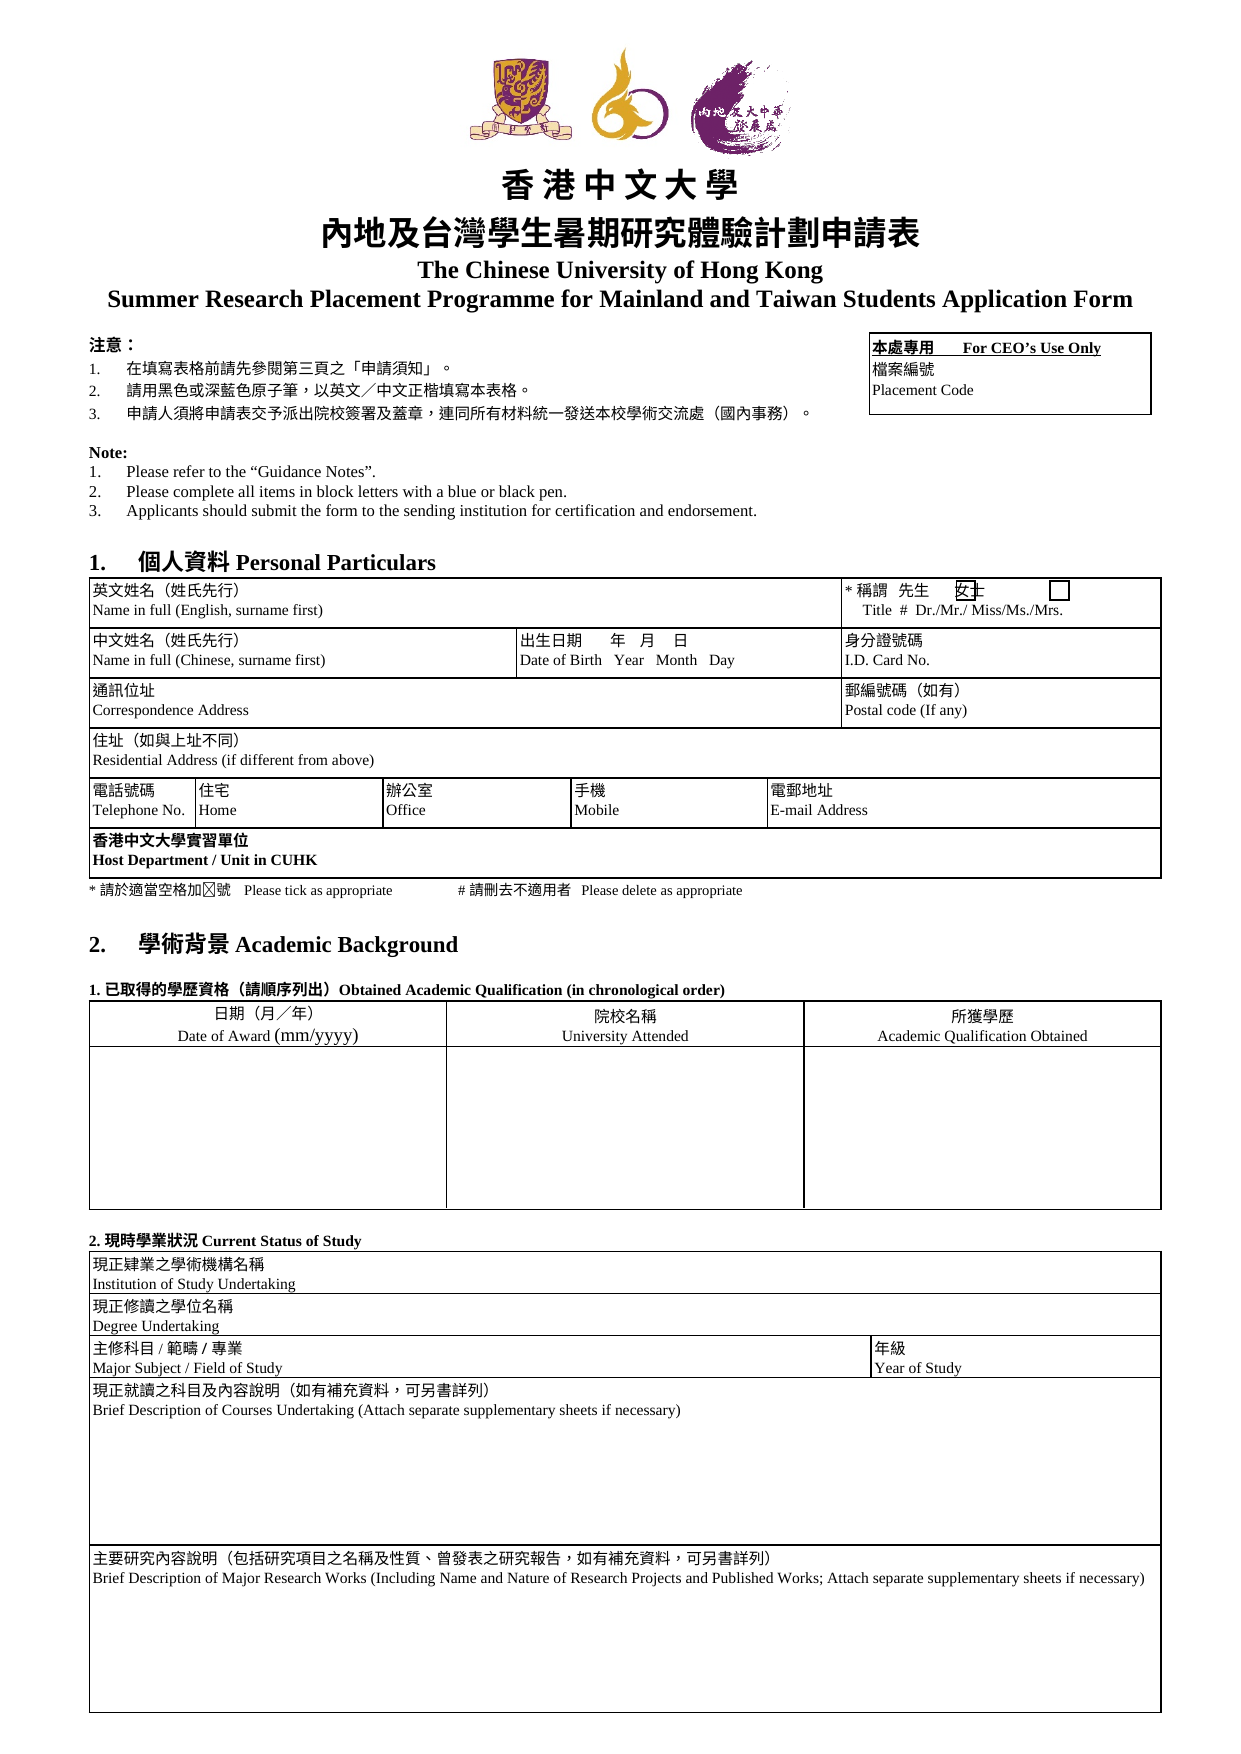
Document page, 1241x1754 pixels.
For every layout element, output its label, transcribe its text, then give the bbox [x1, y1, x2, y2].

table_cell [90, 1546, 1160, 1712]
table_header 院校名稱 University Attended [447, 1002, 803, 1046]
list 請用黑色或深藍色原子筆，以英文／中文正楷填寫本表格。 [89, 379, 869, 401]
table_cell 主修科目 / 範疇 / 專業 Major Subject / Field of Study [90, 1336, 870, 1377]
table_cell 住址（如與上址不同） Residential Address (if different from above) [90, 729, 1160, 777]
table_cell 電郵地址 E-mail Address [768, 779, 1160, 827]
picture [449, 37, 791, 159]
table_cell 現正修讀之學位名稱 Degree Undertaking [90, 1294, 1160, 1335]
list Applicants should submit the form to the sending institution for certification and endorsement. [89, 501, 1152, 520]
text 香 港 中 文 大 學 [89, 159, 1152, 207]
table_cell 現正就讀之科目及內容說明（如有補充資料，可另書詳列） Brief Description of Courses Undertaking (Attach separate supplementary sheets if necessary) [90, 1378, 1160, 1544]
subtitle 個人資料 Personal Particulars [89, 544, 1152, 577]
subtitle Summer Research Placement Programme for Mainland and Taiwan Students Application Form [89, 284, 1152, 313]
subtitle 1. 已取得的學歷資格（請順序列出）Obtained Academic Qualification (in chronological order) [89, 977, 1152, 1000]
list 申請人須將申請表交予派出院校簽署及蓋章，連同所有材料統一發送本校學術交流處（國內事務）。 [89, 401, 1152, 424]
text 注意： [870, 334, 1150, 356]
text 注意： [89, 332, 869, 356]
table_cell [90, 1047, 446, 1208]
subtitle The Chinese University of Hong Kong [89, 255, 1152, 284]
table_cell 身分證號碼 I.D. Card No. [842, 629, 1160, 677]
table_cell [447, 1047, 803, 1208]
subtitle 2. 現時學業狀況 Current Status of Study [89, 1228, 1152, 1251]
list Please complete all items in block letters with a blue or black pen. [89, 481, 1152, 501]
table_header 日期（月／年） Date of Award (mm/yyyy) [90, 1002, 446, 1046]
list Please refer to the “Guidance Notes”. [89, 462, 1152, 481]
list 請用黑色或深藍色原子筆，以英文／中文正楷填寫本表格。 [870, 379, 1150, 401]
table_cell 電話號碼 Telephone No. [90, 779, 195, 827]
table_header * 稱謂 先生 女士 Title # Dr./Mr./ Miss/Ms./Mrs. [842, 579, 1160, 627]
text * 請於適當空格加號 Please tick as appropriate # 請刪去不適用者 Please delete as appropriate [89, 879, 1152, 900]
list 在填寫表格前請先參閱第三頁之「申請須知」。 [870, 356, 1150, 379]
table_cell 通訊位址 Correspondence Address [90, 679, 841, 727]
table_cell 中文姓名（姓氏先行） Name in full (Chinese, surname first) [90, 629, 516, 677]
table_header 英文姓名（姓氏先行） Name in full (English, surname first) [90, 579, 841, 627]
subtitle 學術背景Academic Background [89, 926, 1152, 959]
table_cell 辦公室 Office [384, 779, 570, 827]
text Note: [89, 443, 1152, 462]
table_cell [805, 1047, 1160, 1208]
table_cell 郵編號碼（如有） Postal code (If any) [842, 679, 1160, 727]
table_header 所獲學歷 Academic Qualification Obtained [805, 1002, 1160, 1046]
list 在填寫表格前請先參閱第三頁之「申請須知」。 [89, 356, 869, 379]
table_cell 住宅 Home [196, 779, 382, 827]
table_cell 出生日期 年 月 日 Date of Birth Year Month Day [517, 629, 841, 677]
table_cell 香港中文大學實習單位 Host Department / Unit in CUHK [90, 829, 1160, 877]
table_cell 年級 Year of Study [872, 1336, 1160, 1377]
table_cell 手機 Mobile [572, 779, 767, 827]
table_header 現正肄業之學術機構名稱 Institution of Study Undertaking [90, 1252, 1160, 1293]
text 內地及台灣學生暑期研究體驗計劃申請表 [89, 207, 1152, 255]
